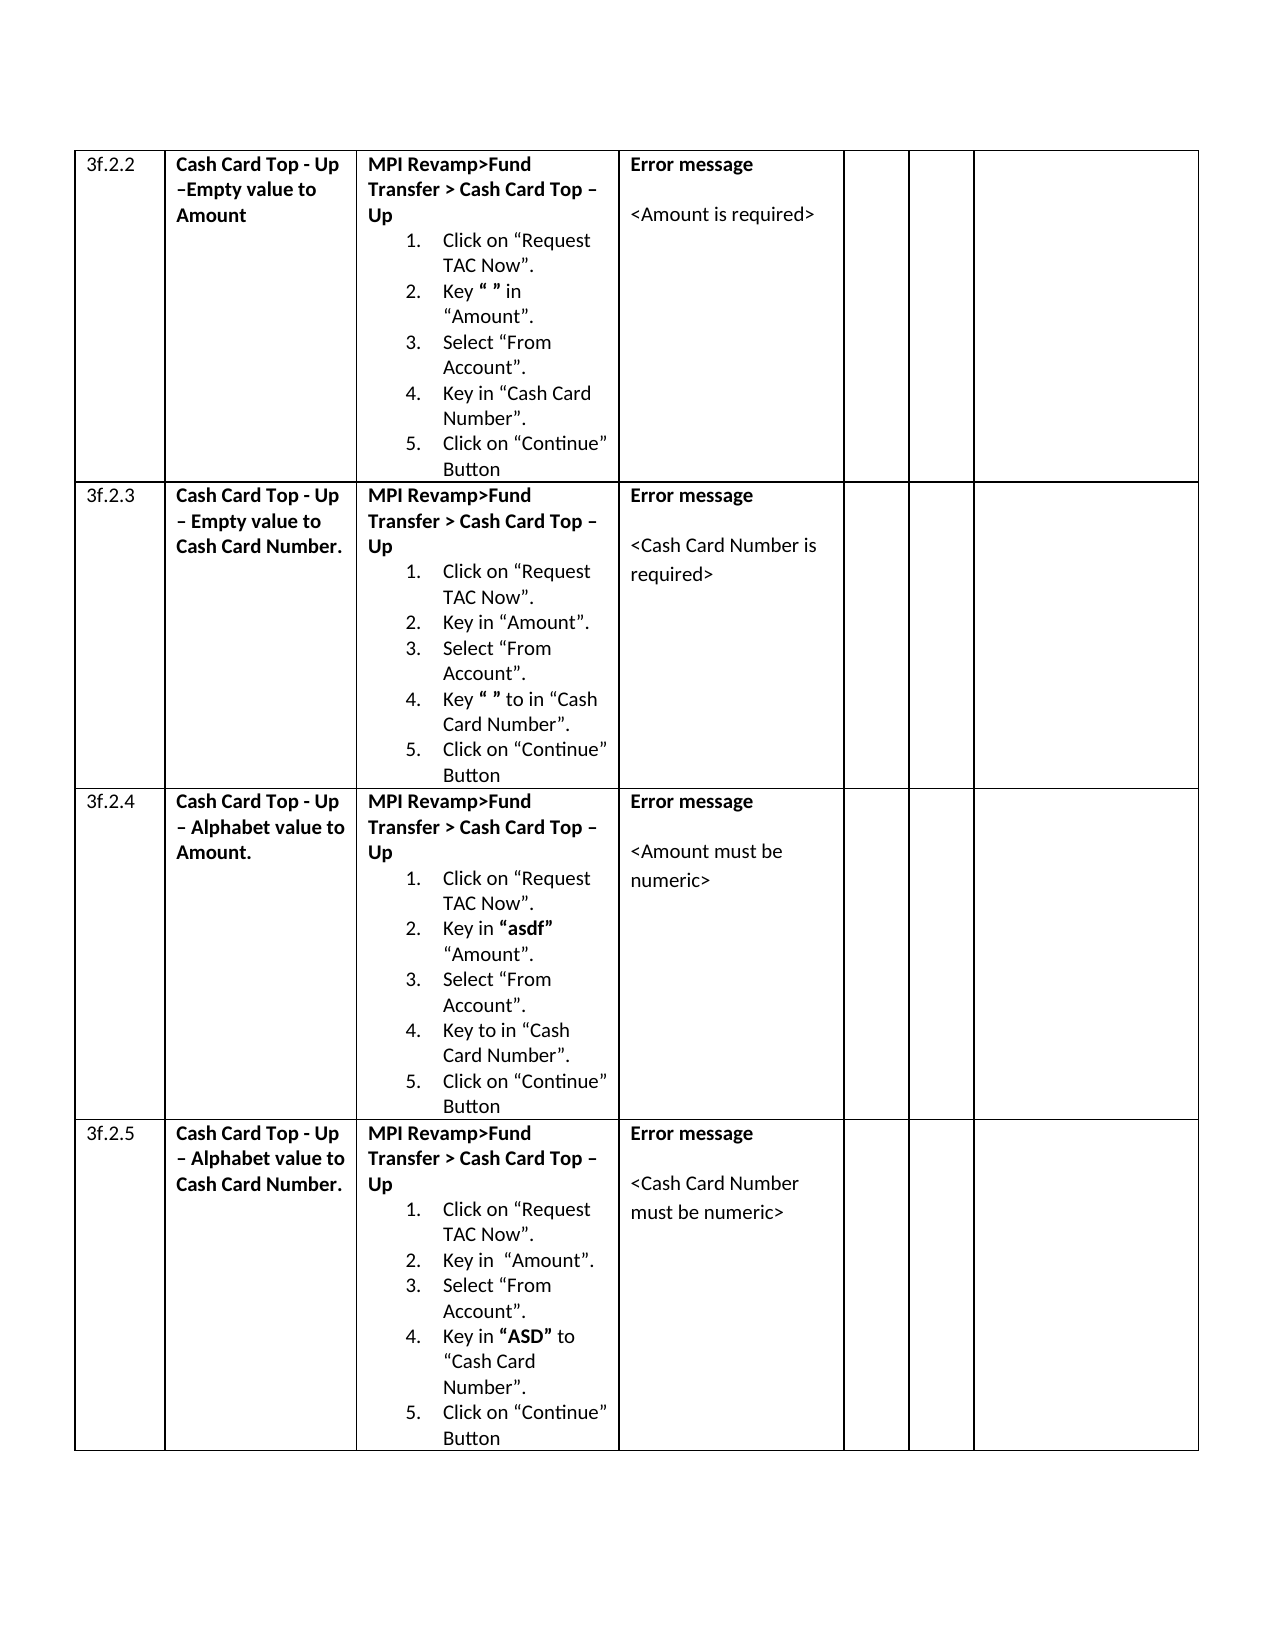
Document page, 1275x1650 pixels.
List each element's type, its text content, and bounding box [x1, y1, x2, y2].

table_cell [910, 1120, 973, 1450]
table_cell [975, 483, 1198, 787]
table_cell MPI Revamp>Fund Transfer > Cash Card Top – Up Click on “Request TAC Now”. Key “ ” in “Amount”. Select “From Account”. Key in “Cash Card Number”. Click on “Continue” Button [357, 151, 618, 481]
table_cell MPI Revamp>Fund Transfer > Cash Card Top – Up Click on “Request TAC Now”. Key in “Amount”. Select “From Account”. Key “ ” to in “Cash Card Number”. Click on “Continue” Button [357, 483, 618, 787]
table_cell [910, 483, 973, 787]
table_cell MPI Revamp>Fund Transfer > Cash Card Top – Up Click on “Request TAC Now”. Key in “asdf” “Amount”. Select “From Account”. Key to in “Cash Card Number”. Click on “Continue” Button [357, 789, 618, 1119]
table_cell [845, 151, 908, 481]
table_cell Error message <Amount must be numeric> [620, 789, 843, 1119]
table_cell [845, 483, 908, 787]
table_cell 3f.2.4 [76, 789, 164, 1119]
table_cell [845, 1120, 908, 1450]
table_cell Error message <Cash Card Number must be numeric> [620, 1120, 843, 1450]
table_cell MPI Revamp>Fund Transfer > Cash Card Top – Up Click on “Request TAC Now”. Key in “Amount”. Select “From Account”. Key in “ASD” to “Cash Card Number”. Click on “Continue” Button [357, 1120, 618, 1450]
table_cell Error message <Amount is required> [620, 151, 843, 481]
table_cell [975, 151, 1198, 481]
table_cell Cash Card Top - Up –Empty value to Amount [166, 151, 356, 481]
table_cell Error message <Cash Card Number is required> [620, 483, 843, 787]
table_cell 3f.2.5 [76, 1120, 164, 1450]
table_cell Cash Card Top - Up – Alphabet value to Amount. [166, 789, 356, 1119]
table_cell 3f.2.2 [76, 151, 164, 481]
table_cell [975, 1120, 1198, 1450]
table_cell Cash Card Top - Up – Empty value to Cash Card Number. [166, 483, 356, 787]
table_cell [910, 151, 973, 481]
table_cell [975, 789, 1198, 1119]
table_cell 3f.2.3 [76, 483, 164, 787]
table_cell [910, 789, 973, 1119]
table_cell [845, 789, 908, 1119]
table_cell Cash Card Top - Up – Alphabet value to Cash Card Number. [166, 1120, 356, 1450]
